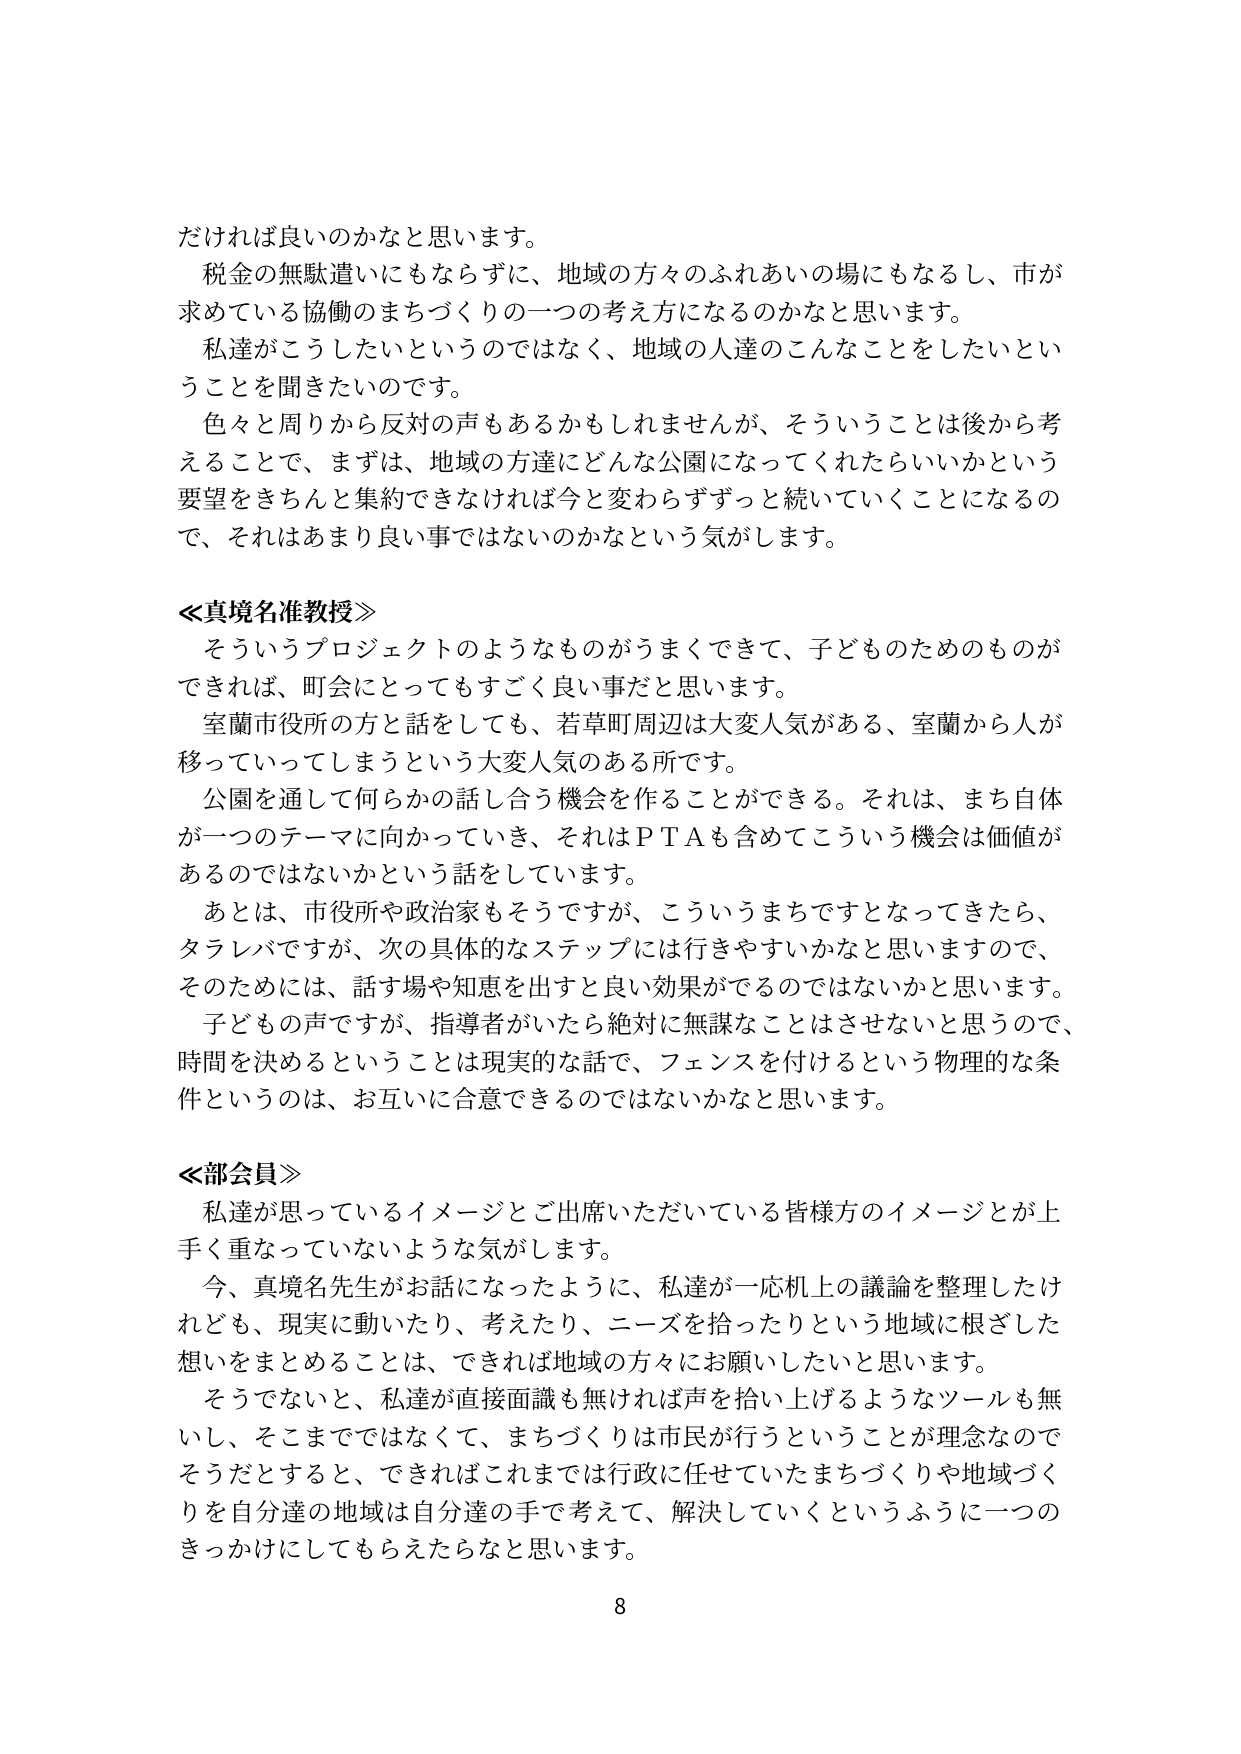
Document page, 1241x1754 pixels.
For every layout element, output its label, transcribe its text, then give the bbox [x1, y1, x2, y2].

text 私達が思っているイメージとご出席いただいている皆様方のイメージとが上手く重なっていないような気がします。 [177, 1192, 1063, 1267]
text 私達がこうしたいというのではなく、地域の人達のこんなことをしたいということを聞きたいのです。 [177, 329, 1063, 404]
text あとは、市役所や政治家もそうですが、こういうまちですとなってきたら、タラレバですが、次の具体的なステップには行きやすいかなと思いますので、そのためには、話す場や知恵を出すと良い効果がでるのではないかと思います。 [177, 892, 1063, 1004]
text 公園を通して何らかの話し合う機会を作ることができる。それは、まち自体が一つのテーマに向かっていき、それはＰＴＡも含めてこういう機会は価値があるのではないかという話をしています。 [177, 779, 1063, 892]
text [177, 217, 1063, 254]
text 税金の無駄遣いにもならずに、地域の方々のふれあいの場にもなるし、市が求めている協働のまちづくりの一つの考え方になるのかなと思います。 [177, 254, 1063, 329]
text そうでないと、私達が直接面識も無ければ声を拾い上げるようなツールも無いし、そこまでではなくて、まちづくりは市民が行うということが理念なので、そうだとすると、できればこれまでは行政に任せていたまちづくりや地域づくりを自分達の地域は自分達の手で考えて、解決していくというふうに一つのきっかけにしてもらえたらなと思います。 [177, 1379, 1063, 1567]
text 室蘭市役所の方と話をしても、若草町周辺は大変人気がある、室蘭から人が移っていってしまうという大変人気のある所です。 [177, 704, 1063, 779]
text そういうプロジェクトのようなものがうまくできて、子どものためのものができれば、町会にとってもすごく良い事だと思います。 [177, 629, 1063, 704]
text ≪真境名准教授≫ [177, 592, 1063, 629]
text 今、真境名先生がお話になったように、私達が一応机上の議論を整理したけれども、現実に動いたり、考えたり、ニーズを拾ったりという地域に根ざした想いをまとめることは、できれば地域の方々にお願いしたいと思います。 [177, 1267, 1063, 1379]
text ≪部会員≫ [177, 1154, 1063, 1192]
text 色々と周りから反対の声もあるかもしれませんが、そういうことは後から考えることで、まずは、地域の方達にどんな公園になってくれたらいいかという要望をきちんと集約できなければ今と変わらずずっと続いていくことになるので、それはあまり良い事ではないのかなという気がします。 [177, 404, 1063, 554]
text 子どもの声ですが、指導者がいたら絶対に無謀なことはさせないと思うので、時間を決めるということは現実的な話で、フェンスを付けるという物理的な条件というのは、お互いに合意できるのではないかなと思います。 [177, 1004, 1063, 1117]
